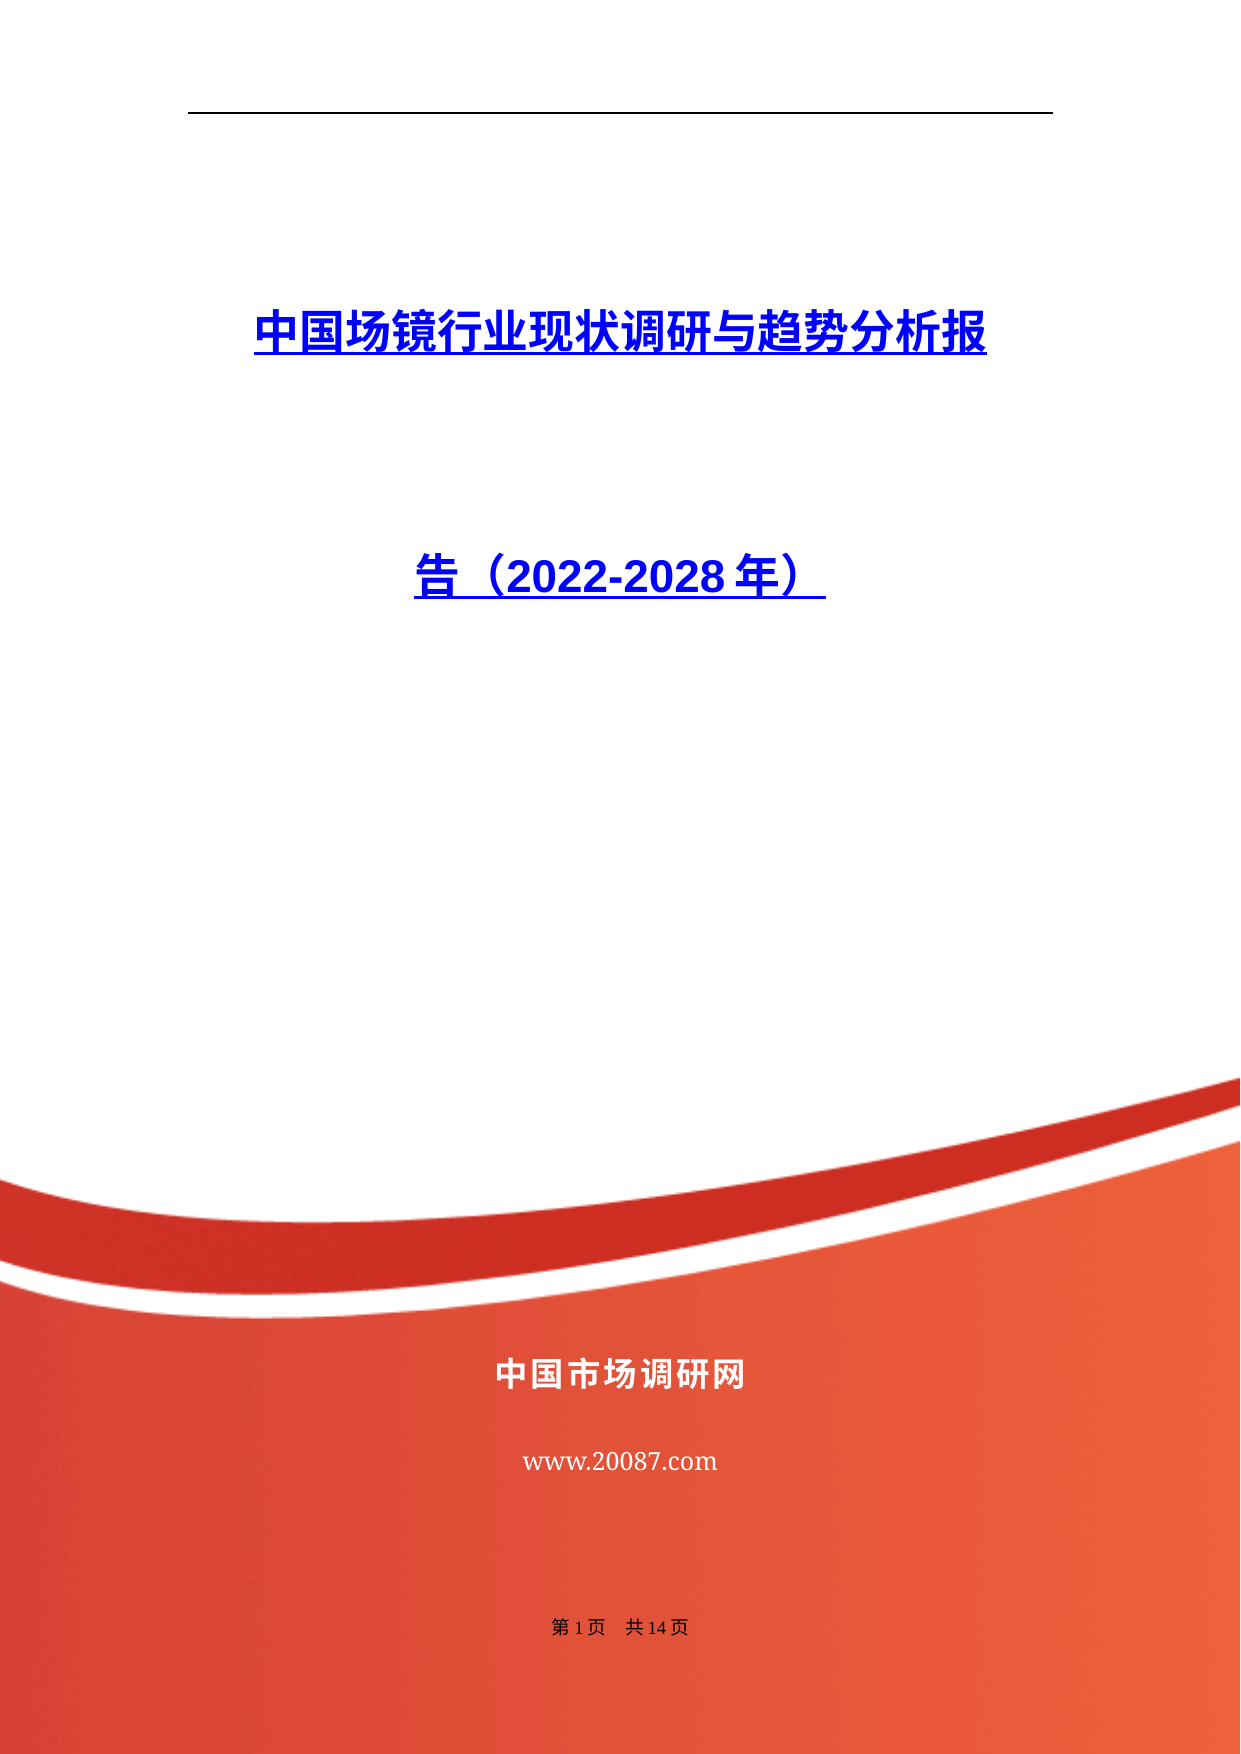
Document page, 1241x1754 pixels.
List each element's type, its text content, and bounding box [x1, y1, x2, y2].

subtitle 中国市场调研网 [187, 1339, 1053, 1404]
picture [0, 1006, 1241, 1754]
table_header 中国场镜行业现状调研与趋势分析报告（2022-2028年） [188, 207, 1053, 773]
text www.20087.com [187, 1428, 1053, 1493]
